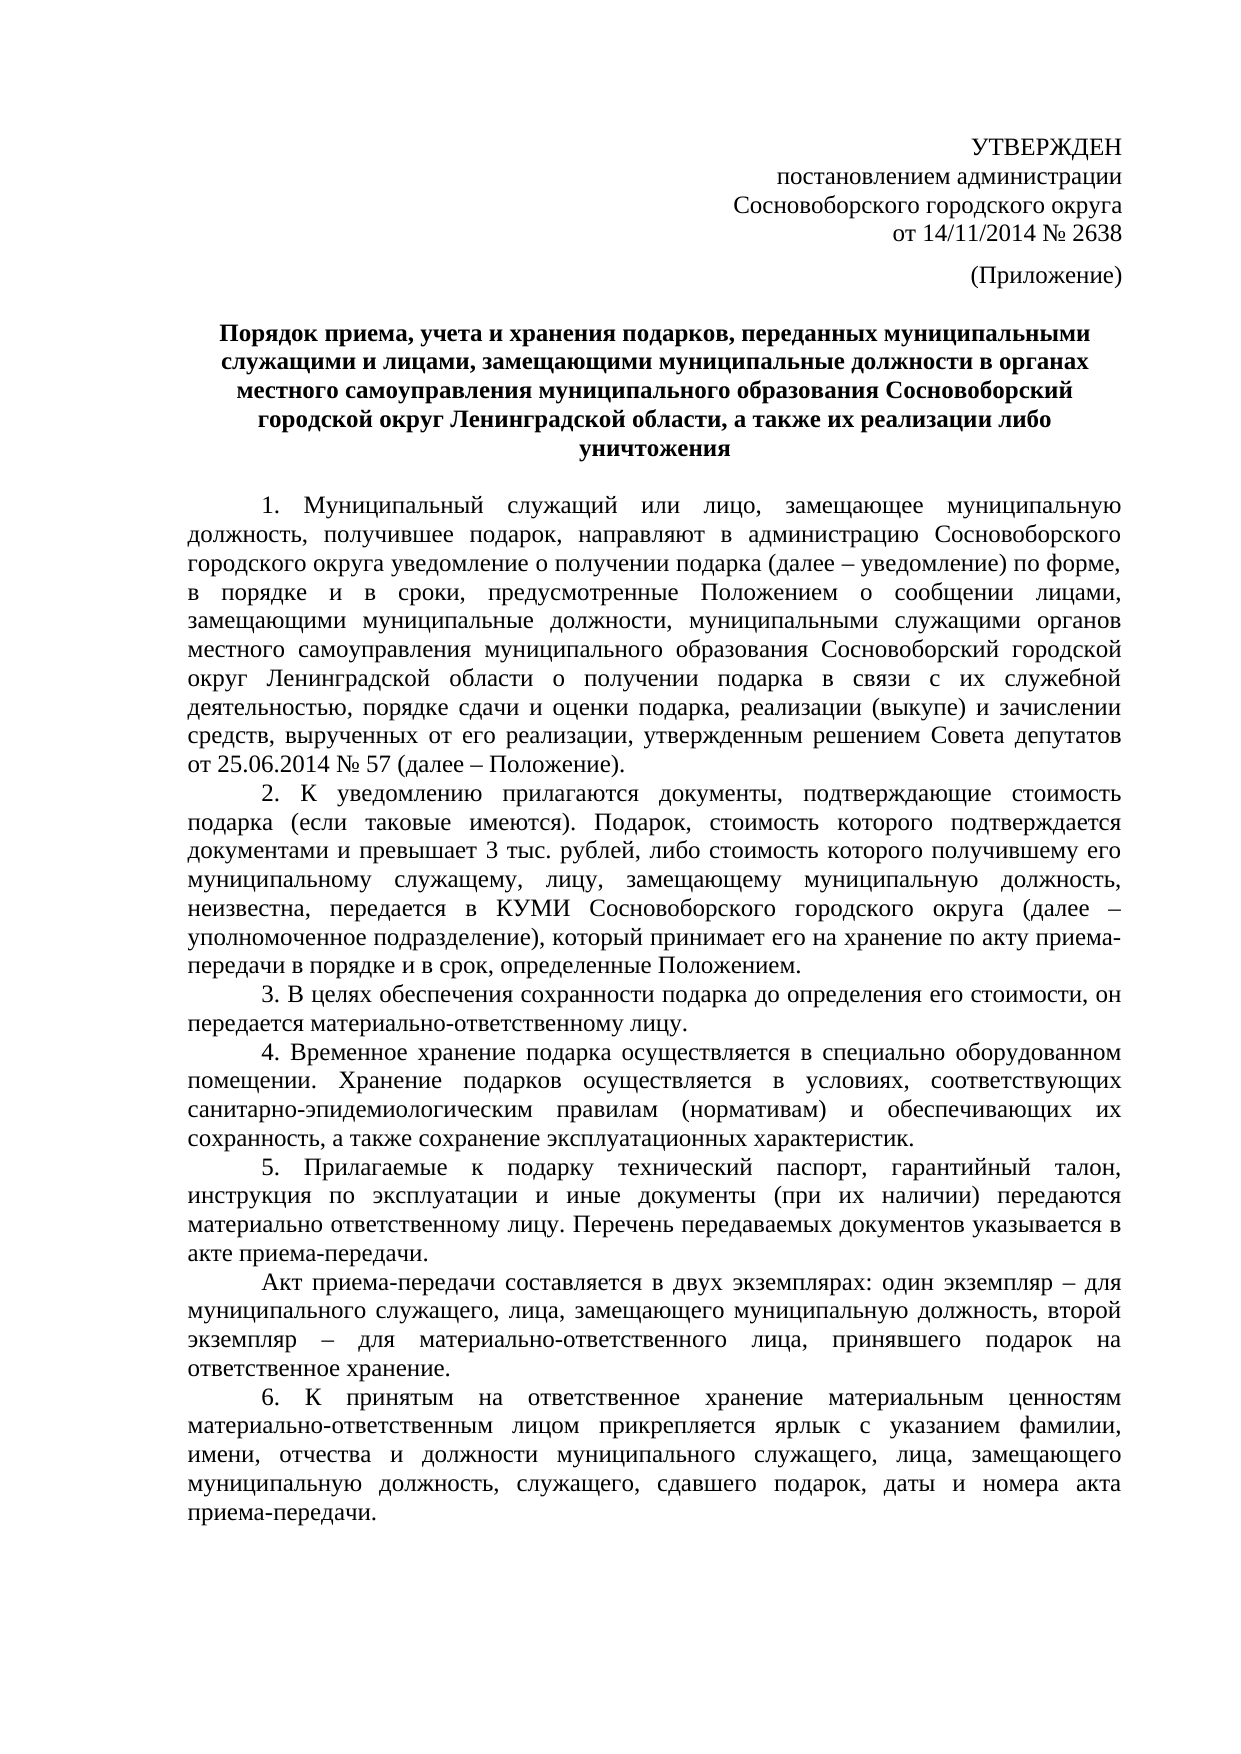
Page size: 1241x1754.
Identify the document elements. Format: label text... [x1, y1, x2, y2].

text Акт приема-передачи составляется в двух экземплярах: один экземпляр – для муниципального служащего, лица, замещающего муниципальную должность, второй экземпляр – для материально-ответственного лица, принявшего подарок на ответственное хранение. [187, 1267, 1122, 1382]
text от 14/11/2014 № 2638 [660, 218, 1122, 247]
text (Приложение) [851, 260, 1122, 288]
text 6. К принятым на ответственное хранение материальным ценностям материально-ответственным лицом прикрепляется ярлык с указанием фамилии, имени, отчества и должности муниципального служащего, лица, замещающего муниципальную должность, служащего, сдавшего подарок, даты и номера акта приема-передачи. [187, 1382, 1122, 1526]
text 1. Муниципальный служащий или лицо, замещающее муниципальную должность, получившее подарок, направляют в администрацию Сосновоборского городского округа уведомление о получении подарка (далее – уведомление) по форме, в порядке и в сроки, предусмотренные Положением о сообщении лицами, замещающими муниципальные должности, муниципальными служащими органов местного самоуправления муниципального образования Сосновоборский городской округ Ленинградской области о получении подарка в связи с их служебной деятельностью, порядке сдачи и оценки подарка, реализации (выкупе) и зачислении средств, вырученных от его реализации, утвержденным решением Совета депутатов от 25.06.2014 № 57 (далее – Положение). [187, 491, 1122, 778]
text 2. К уведомлению прилагаются документы, подтверждающие стоимость подарка (если таковые имеются). Подарок, стоимость которого подтверждается документами и превышает 3 тыс. рублей, либо стоимость которого получившему его муниципальному служащему, лицу, замещающему муниципальную должность, неизвестна, передается в КУМИ Сосновоборского городского округа (далее – уполномоченное подразделение), который принимает его на хранение по акту приема-передачи в порядке и в срок, определенные Положением. [187, 778, 1122, 979]
text постановлением администрации [704, 161, 1122, 190]
text Порядок приема, учета и хранения подарков, переданных муниципальными служащими и лицами, замещающими муниципальные должности в органах местного самоуправления муниципального образования Сосновоборский городской округ Ленинградской области, а также их реализации либо уничтожения [187, 318, 1122, 461]
text Сосновоборского городского округа [660, 190, 1122, 218]
text УТВЕРЖДЕН [777, 132, 1122, 161]
text 4. Временное хранение подарка осуществляется в специально оборудованном помещении. Хранение подарков осуществляется в условиях, соответствующих санитарно-эпидемиологическим правилам (нормативам) и обеспечивающих их сохранность, а также сохранение эксплуатационных характеристик. [187, 1037, 1122, 1152]
text 5. Прилагаемые к подарку технический паспорт, гарантийный талон, инструкция по эксплуатации и иные документы (при их наличии) передаются материально ответственному лицу. Перечень передаваемых документов указывается в акте приема-передачи. [187, 1152, 1122, 1267]
text 3. В целях обеспечения сохранности подарка до определения его стоимости, он передается материально-ответственному лицу. [187, 979, 1122, 1037]
